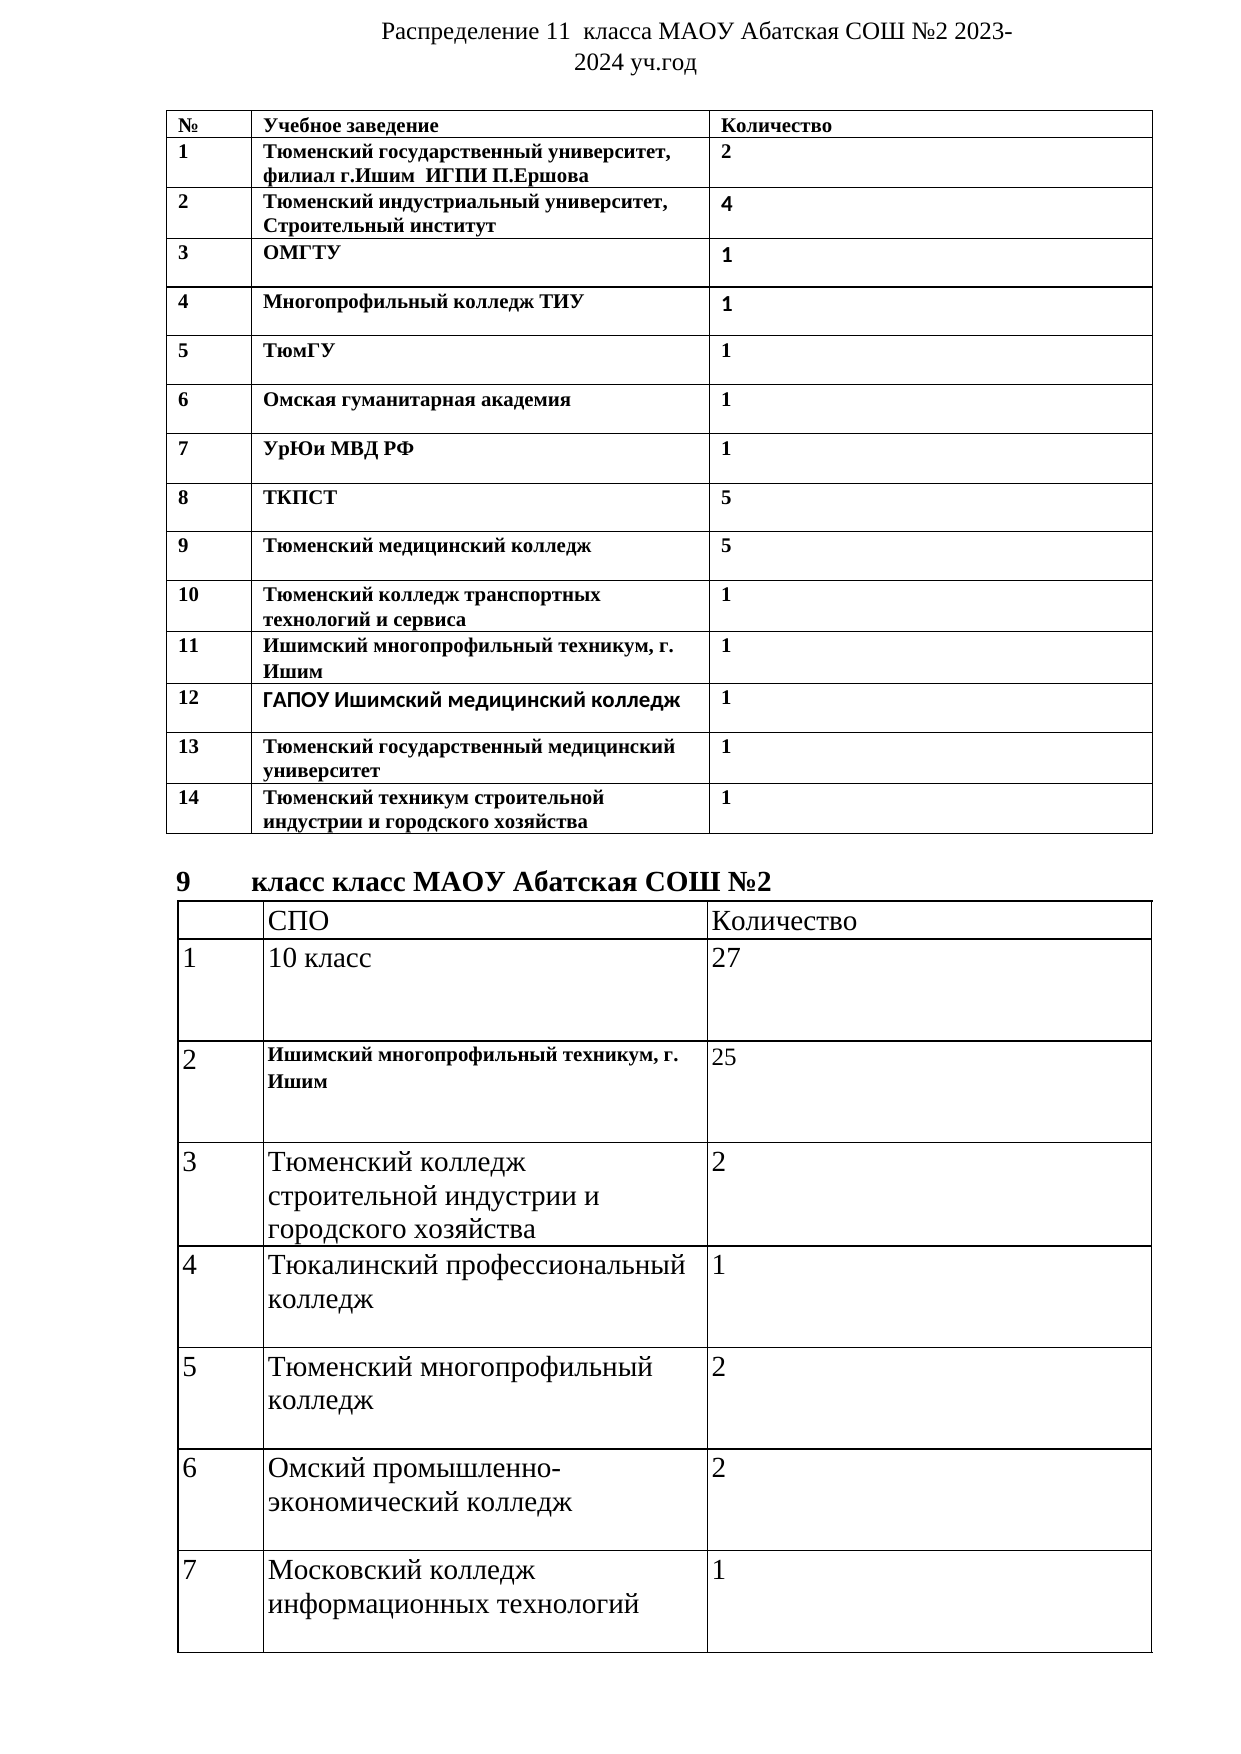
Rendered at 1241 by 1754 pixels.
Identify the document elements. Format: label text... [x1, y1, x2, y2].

table_cell Тюменский техникум строительной индустрии и городского хозяйства [252, 784, 709, 833]
table_cell 2 [710, 138, 1152, 187]
table_cell УрЮи МВД РФ [252, 434, 709, 482]
table_cell 5 [179, 1348, 263, 1448]
table_header СПО [264, 902, 707, 938]
table_cell Омский промышленно-экономический колледж [264, 1450, 707, 1550]
table_cell Ишимский многопрофильный техникум, г. Ишим [264, 1042, 707, 1142]
table_cell Тюменский государственный медицинский университет [252, 733, 709, 782]
table_cell 3 [167, 239, 251, 286]
table_cell Ишимский многопрофильный техникум, г. Ишим [252, 632, 709, 683]
table_cell 1 [708, 1551, 1151, 1651]
table_cell ОМГТУ [252, 239, 709, 286]
table_cell 1 [710, 632, 1152, 683]
table_cell 1 [708, 1247, 1151, 1346]
table_cell 1 [710, 239, 1152, 286]
table_cell 4 [179, 1247, 263, 1346]
table_cell Тюменский медицинский колледж [252, 532, 709, 580]
table_cell 5 [710, 532, 1152, 580]
table_header Учебное заведение [252, 111, 709, 137]
text Распределение 11 класса МАОУ Абатская СОШ №2 2023-2024 уч.год [381, 16, 1063, 76]
table_cell 6 [179, 1450, 263, 1550]
table_cell 1 [710, 434, 1152, 482]
table_cell ГАПОУ Ишимский медицинский колледж [252, 684, 709, 732]
table_cell 7 [179, 1551, 263, 1651]
table_cell 1 [167, 138, 251, 187]
table_cell 2 [708, 1348, 1151, 1448]
table_cell ТюмГУ [252, 336, 709, 384]
table_cell 1 [710, 684, 1152, 732]
table_cell Тюменский колледж строительной индустрии и городского хозяйства [264, 1143, 707, 1245]
table_cell Московский колледж информационных технологий [264, 1551, 707, 1651]
table_cell 8 [167, 484, 251, 531]
table_cell 1 [710, 784, 1152, 833]
table_header [179, 902, 263, 938]
table_cell 1 [710, 288, 1152, 335]
table_cell 6 [167, 385, 251, 433]
table_cell Тюменский колледж транспортных технологий и сервиса [252, 581, 709, 631]
subtitle класс класс МАОУ Абатская СОШ №2 [176, 864, 1139, 898]
table_cell 25 [708, 1042, 1151, 1142]
table_cell ТКПСТ [252, 484, 709, 531]
table_cell 11 [167, 632, 251, 683]
table_cell 7 [167, 434, 251, 482]
table_cell 27 [708, 940, 1151, 1040]
table_header Количество [708, 902, 1151, 938]
table_cell 1 [710, 733, 1152, 782]
table_cell 5 [710, 484, 1152, 531]
table_cell 2 [708, 1450, 1151, 1550]
table_header Количество [710, 111, 1152, 137]
table_cell 2 [167, 188, 251, 237]
table_cell Тюменский индустриальный университет, Строительный институт [252, 188, 709, 237]
table_cell 2 [179, 1042, 263, 1142]
table_cell 10 класс [264, 940, 707, 1040]
table_cell 12 [167, 684, 251, 732]
table_cell 4 [710, 188, 1152, 237]
table_cell 2 [708, 1143, 1151, 1245]
table_cell Тюменский многопрофильный колледж [264, 1348, 707, 1448]
table_cell 3 [179, 1143, 263, 1245]
table_cell 1 [179, 940, 263, 1040]
table_cell 9 [167, 532, 251, 580]
table_cell Омская гуманитарная академия [252, 385, 709, 433]
table_cell Многопрофильный колледж ТИУ [252, 288, 709, 335]
table_cell 14 [167, 784, 251, 833]
table_cell 13 [167, 733, 251, 782]
table_cell 1 [710, 336, 1152, 384]
table_cell Тюменский государственный университет, филиал г.Ишим ИГПИ П.Ершова [252, 138, 709, 187]
table_cell Тюкалинский профессиональный колледж [264, 1247, 707, 1346]
table_header № [167, 111, 251, 137]
table_cell 1 [710, 581, 1152, 631]
table_cell 10 [167, 581, 251, 631]
table_cell 1 [710, 385, 1152, 433]
table_cell 5 [167, 336, 251, 384]
table_cell 4 [167, 288, 251, 335]
